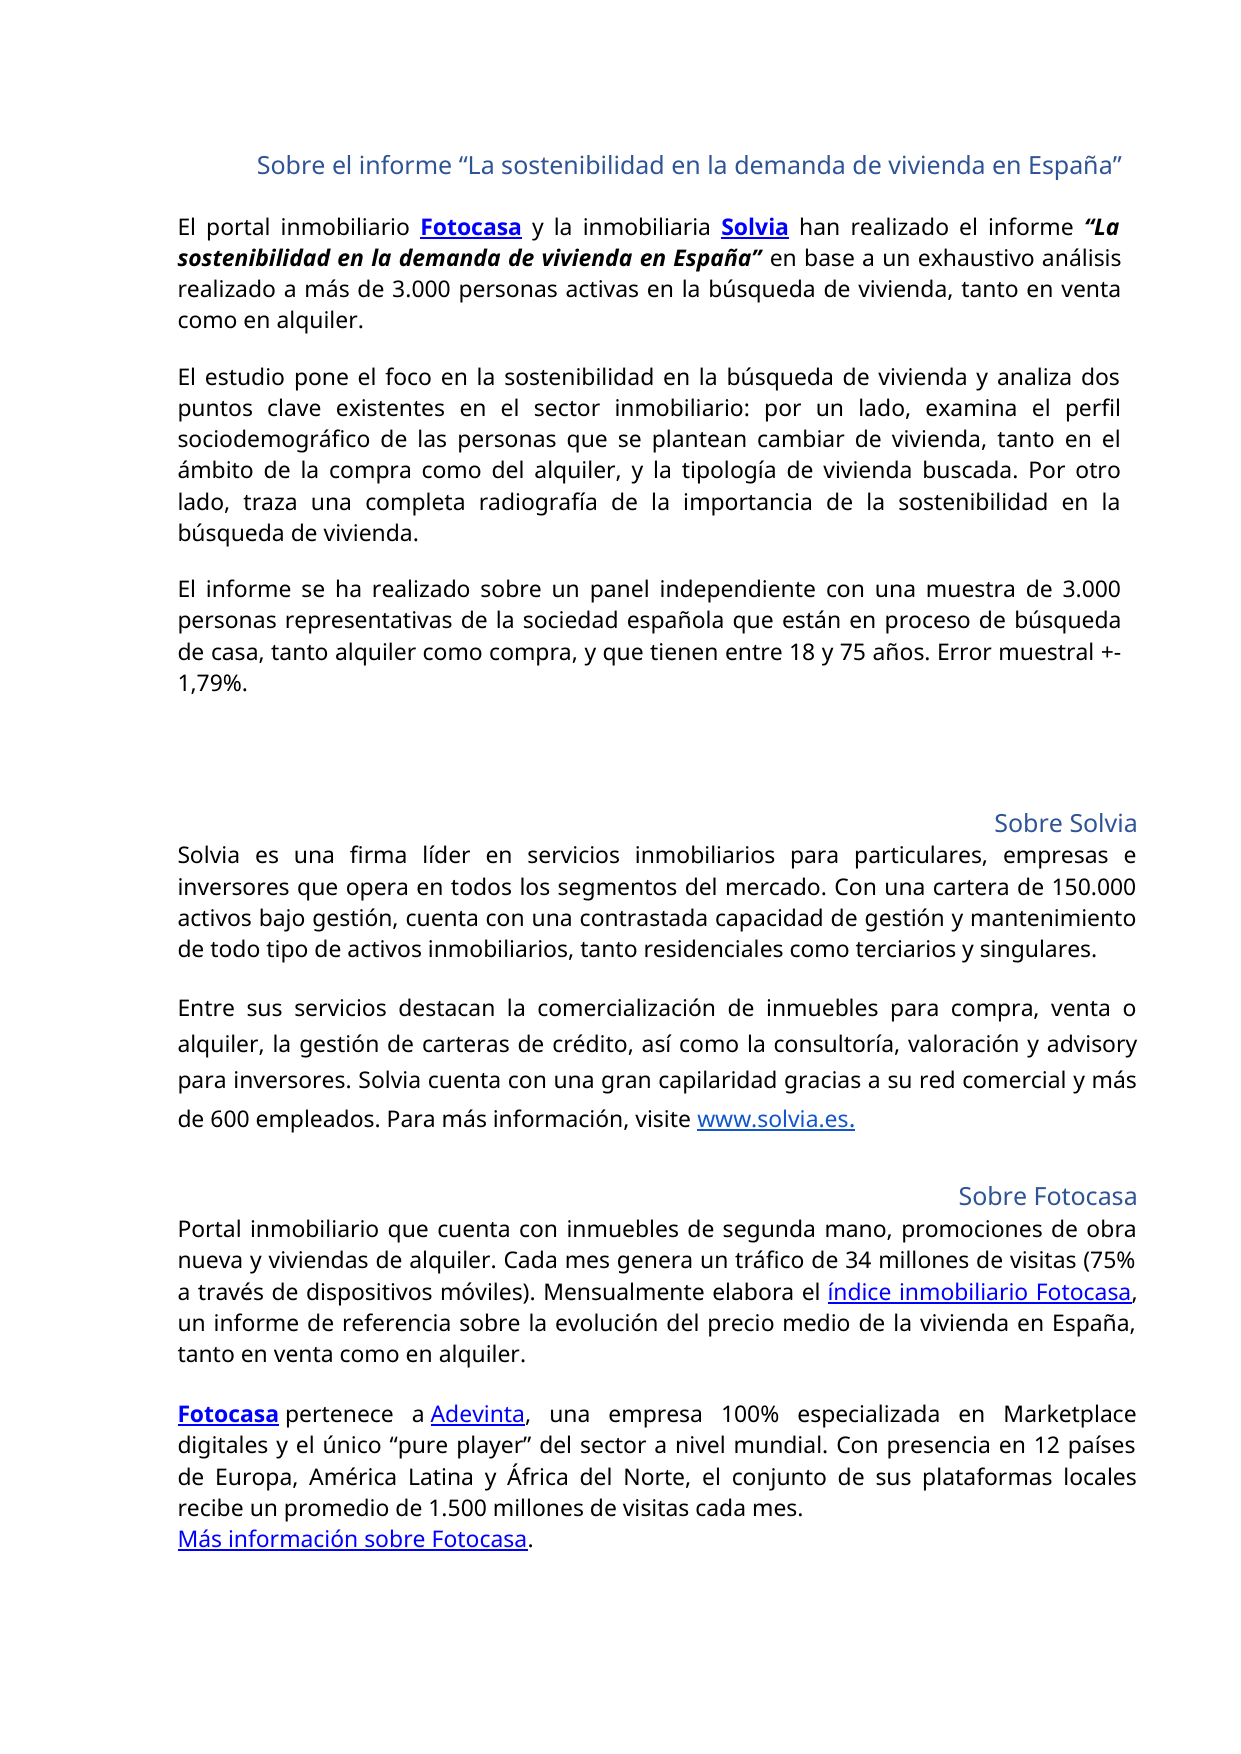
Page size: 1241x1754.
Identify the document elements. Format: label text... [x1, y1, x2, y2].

text El estudio pone el foco en la sostenibilidad en la búsqueda de vivienda y analiza dos puntos clave existentes en el sector inmobiliario: por un lado, examina el perfil sociodemográfico de las personas que se plantean cambiar de vivienda, tanto en el ámbito de la compra como del alquiler, y la tipología de vivienda buscada. Por otro lado, traza una completa radiografía de la importancia de la sostenibilidad en la búsqueda de vivienda. [177, 360, 1122, 548]
text Solvia es una firma líder en servicios inmobiliarios para particulares, empresas e inversores que opera en todos los segmentos del mercado. Con una cartera de 150.000 activos bajo gestión, cuenta con una contrastada capacidad de gestión y mantenimiento de todo tipo de activos inmobiliarios, tanto residenciales como terciarios y singulares. [177, 839, 1138, 964]
text Sobre Fotocasa [177, 1179, 1138, 1213]
text Portal inmobiliario que cuenta con inmuebles de segunda mano, promociones de obra nueva y viviendas de alquiler. Cada mes genera un tráfico de 34 millones de visitas (75% a través de dispositivos móviles). Mensualmente elabora el índice inmobiliario Fotocasa, un informe de referencia sobre la evolución del precio medio de la vivienda en España, tanto en venta como en alquiler. [177, 1213, 1138, 1369]
text Más información sobre Fotocasa. [177, 1523, 1138, 1554]
text Sobre Solvia [177, 805, 1138, 839]
text Entre sus servicios destacan la comercialización de inmuebles para compra, venta o alquiler, la gestión de carteras de crédito, así como la consultoría, valoración y advisory para inversores. Solvia cuenta con una gran capilaridad gracias a su red comercial y más de 600 empleados. Para más información, visite www.solvia.es. [177, 992, 1138, 1134]
text Sobre el informe “La sostenibilidad en la demanda de vivienda en España” [177, 148, 1122, 182]
text El informe se ha realizado sobre un panel independiente con una muestra de 3.000 personas representativas de la sociedad española que están en proceso de búsqueda de casa, tanto alquiler como compra, y que tienen entre 18 y 75 años. Error muestral +-1,79%. [177, 573, 1122, 698]
text El portal inmobiliario Fotocasa y la inmobiliaria Solvia han realizado el informe “La sostenibilidad en la demanda de vivienda en España” en base a un exhaustivo análisis realizado a más de 3.000 personas activas en la búsqueda de vivienda, tanto en venta como en alquiler. [177, 210, 1122, 335]
text Fotocasa pertenece a Adevinta, una empresa 100% especializada en Marketplace digitales y el único “pure player” del sector a nivel mundial. Con presencia en 12 países de Europa, América Latina y África del Norte, el conjunto de sus plataformas locales recibe un promedio de 1.500 millones de visitas cada mes. [177, 1398, 1138, 1523]
